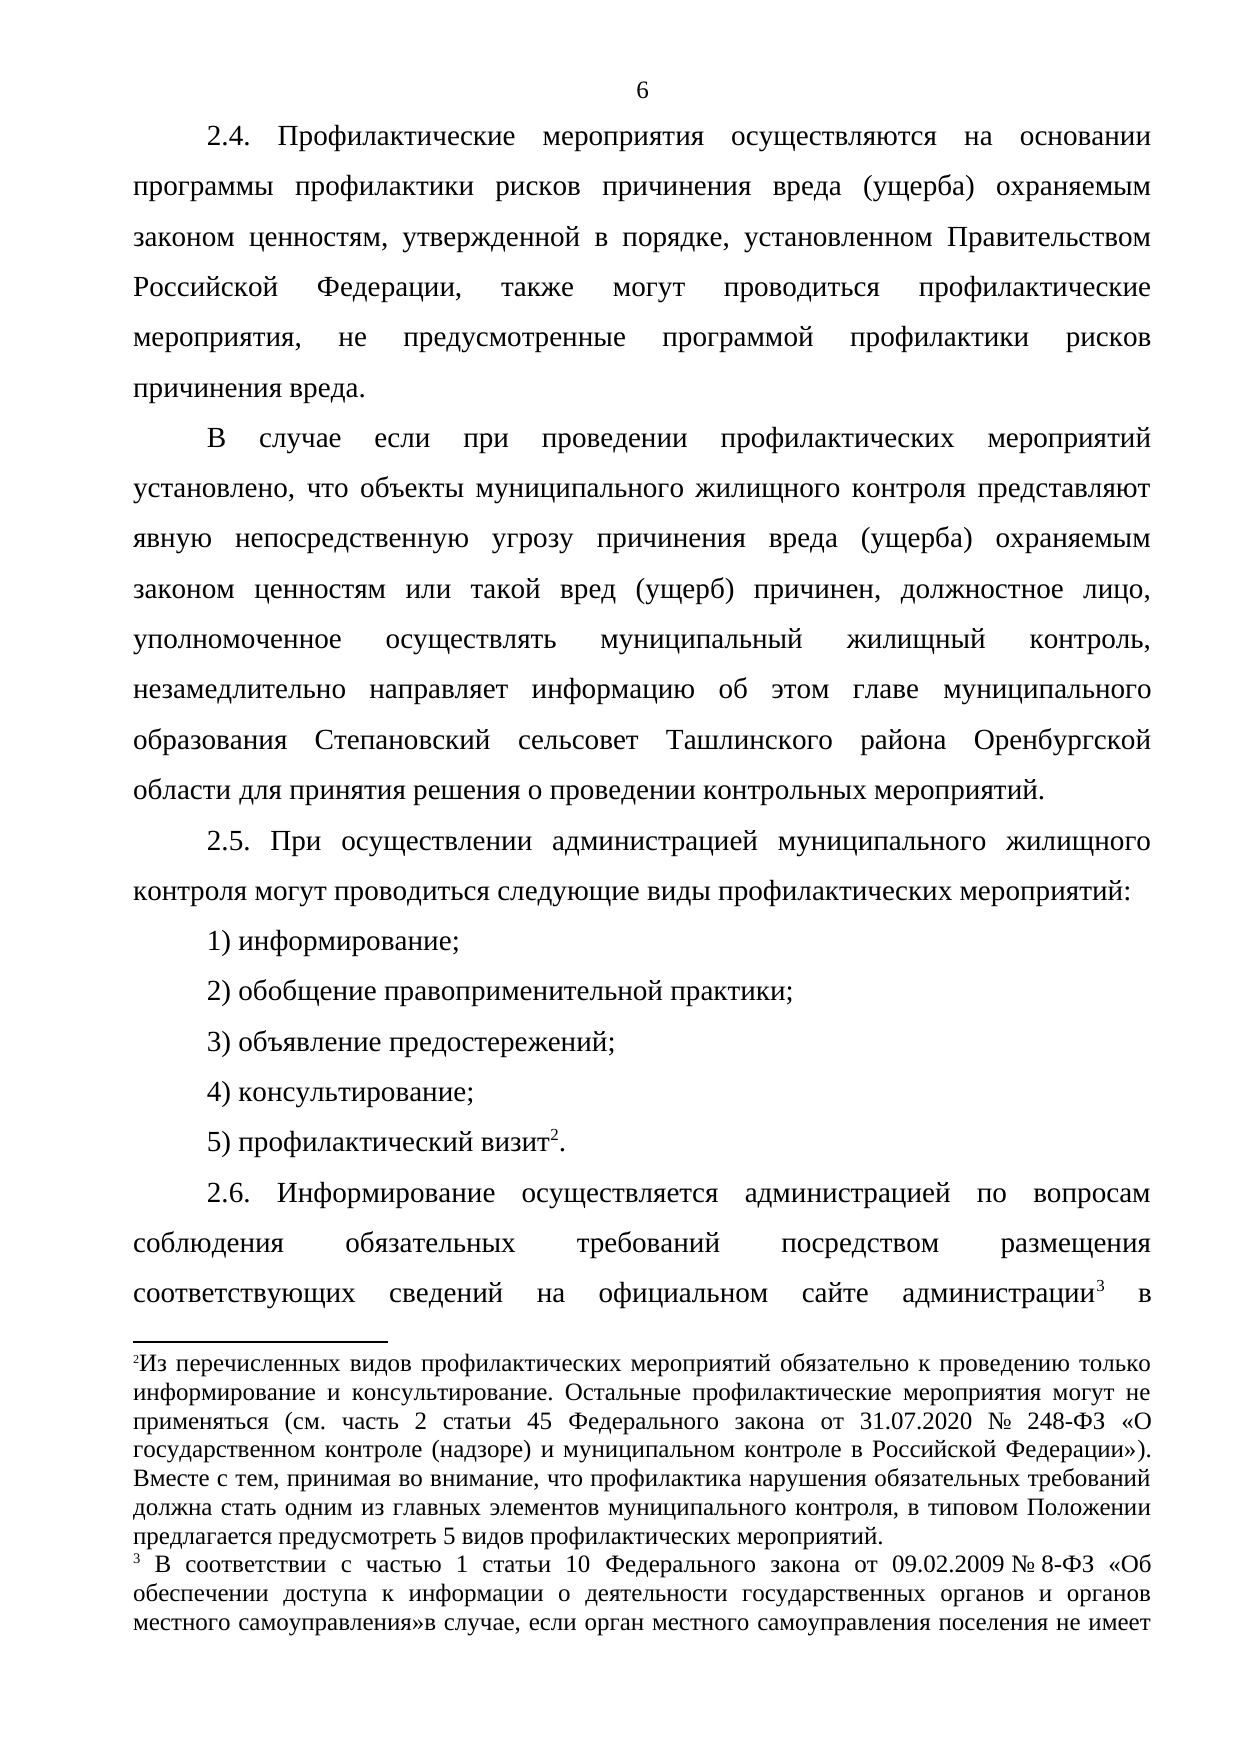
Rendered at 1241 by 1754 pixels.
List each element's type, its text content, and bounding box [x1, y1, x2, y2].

text В случае если при проведении профилактических мероприятий установлено, что объекты муниципального жилищного контроля представляют явную непосредственную угрозу причинения вреда (ущерба) охраняемым законом ценностям или такой вред (ущерб) причинен, должностное лицо, уполномоченное осуществлять муниципальный жилищный контроль, незамедлительно направляет информацию об этом главе муниципального образования Степановский сельсовет Ташлинского района Оренбургской области для принятия решения о проведении контрольных мероприятий. [133, 420, 1152, 806]
text 2.5. При осуществлении администрацией муниципального жилищного контроля могут проводиться следующие виды профилактических мероприятий: [133, 823, 1152, 906]
text 1) информирование; [133, 923, 1152, 957]
text 2.4. Профилактические мероприятия осуществляются на основании программы профилактики рисков причинения вреда (ущерба) охраняемым законом ценностям, утвержденной в порядке, установленном Правительством Российской Федерации, также могут проводиться профилактические мероприятия, не предусмотренные программой профилактики рисков причинения вреда. [133, 118, 1152, 403]
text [133, 1175, 1152, 1309]
text 3) объявление предостережений; [133, 1024, 1152, 1057]
text 5) профилактический визит. [133, 1124, 1152, 1158]
text 4) консультирование; [133, 1074, 1152, 1108]
text 2) обобщение правоприменительной практики; [133, 973, 1152, 1007]
